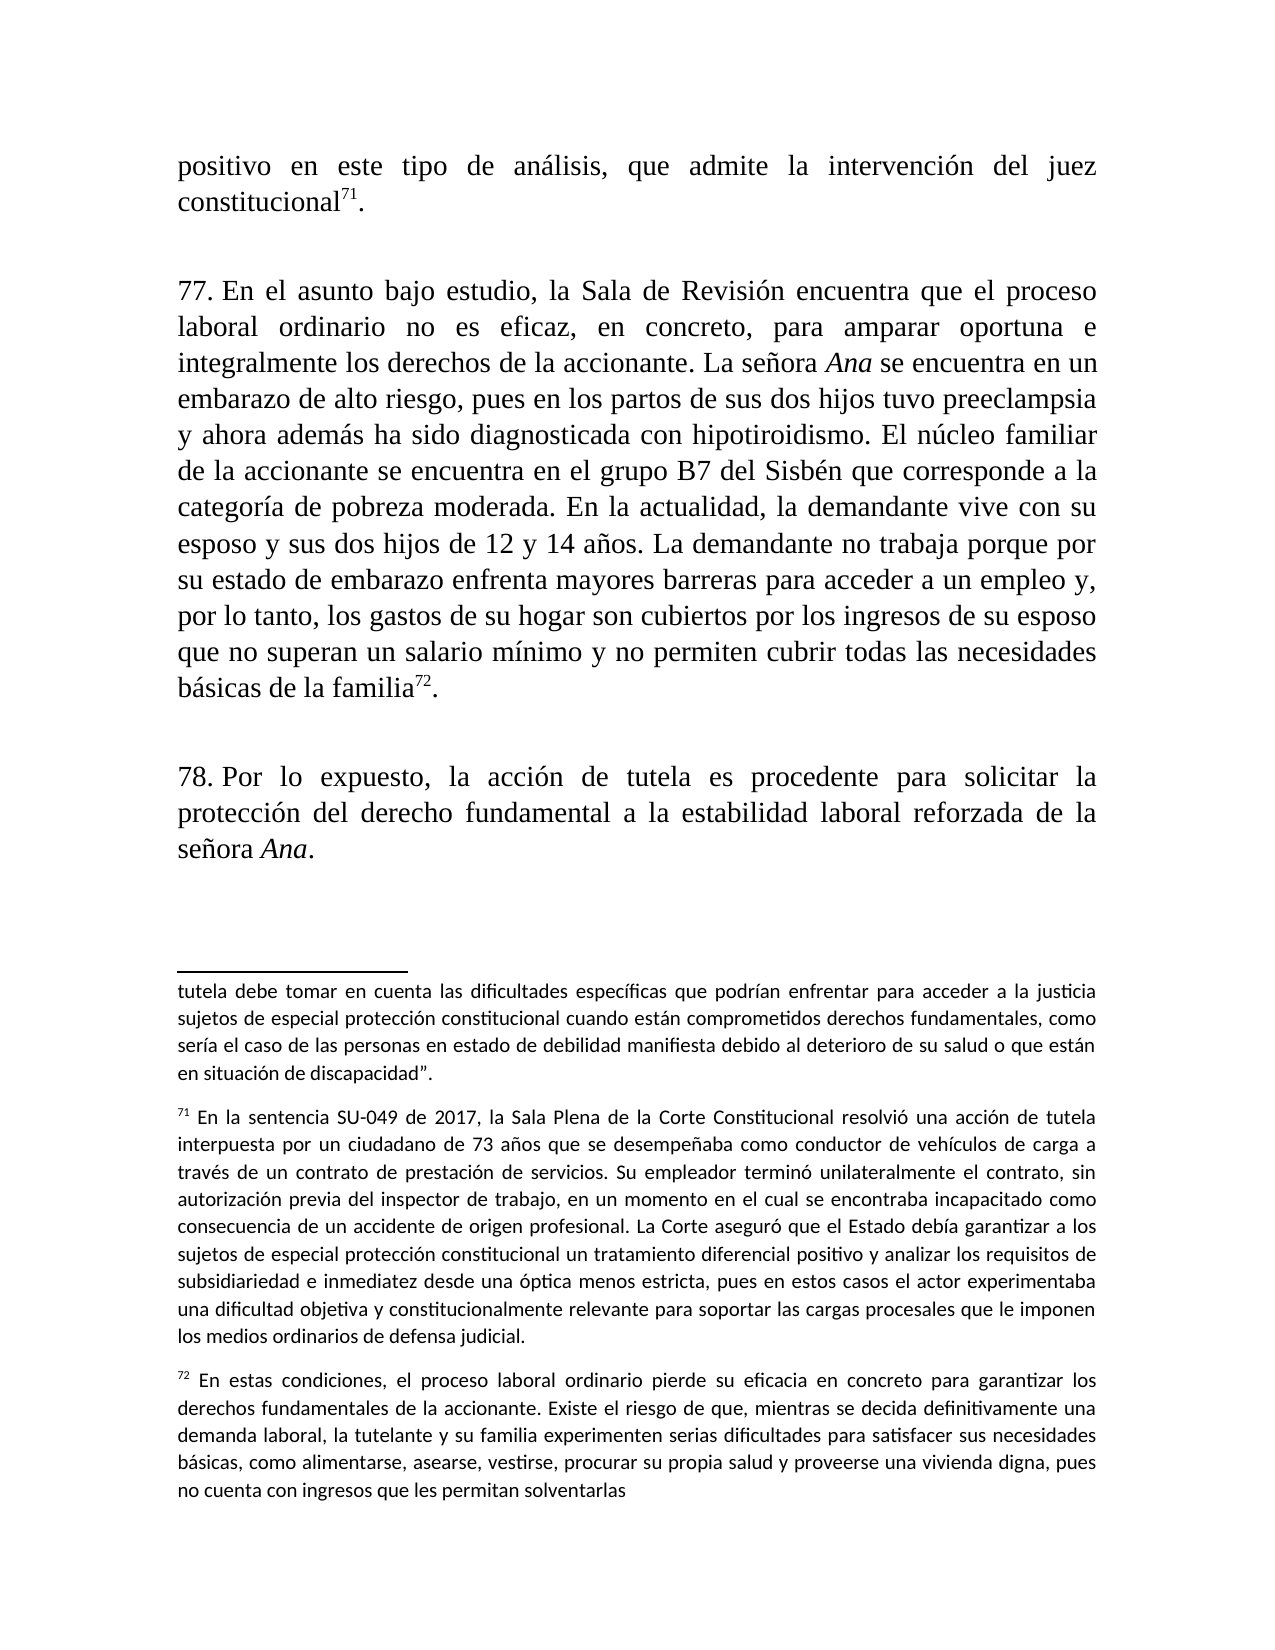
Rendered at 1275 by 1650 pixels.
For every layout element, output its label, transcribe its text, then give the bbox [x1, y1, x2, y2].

list El requisito de subsidiaridad, a diferencia de lo que sostuvo el juez de tutela de segunda instancia, también se cumple en este caso. Este Tribunal ha precisado que cuando se trata de sujetos de especial protección constitucional, como por ejemplo personas en estado de embarazo, y más aún cuando se encuentran en circunstancias de debilidad manifiesta, el análisis de procedencia de la tutela ofrece resultados distintos, porque las cargas y los tiempos del proceso laboral tienden a hacerlo ineficaz para proteger sus derechos fundamentales. Ello explica, entonces, un tratamiento diferencial positivo en este tipo de análisis, que admite la intervención del juez constitucional. [177, 148, 1098, 217]
list En el asunto bajo estudio, la Sala de Revisión encuentra que el proceso laboral ordinario no es eficaz, en concreto, para amparar oportuna e integralmente los derechos de la accionante. La señora Ana se encuentra en un embarazo de alto riesgo, pues en los partos de sus dos hijos tuvo preeclampsia y ahora además ha sido diagnosticada con hipotiroidismo. El núcleo familiar de la accionante se encuentra en el grupo B7 del Sisbén que corresponde a la categoría de pobreza moderada. En la actualidad, la demandante vive con su esposo y sus dos hijos de 12 y 14 años. La demandante no trabaja porque por su estado de embarazo enfrenta mayores barreras para acceder a un empleo y, por lo tanto, los gastos de su hogar son cubiertos por los ingresos de su esposo que no superan un salario mínimo y no permiten cubrir todas las necesidades básicas de la familia. [177, 273, 1098, 704]
list Por lo expuesto, la acción de tutela es procedente para solicitar la protección del derecho fundamental a la estabilidad laboral reforzada de la señora Ana. [177, 759, 1098, 865]
